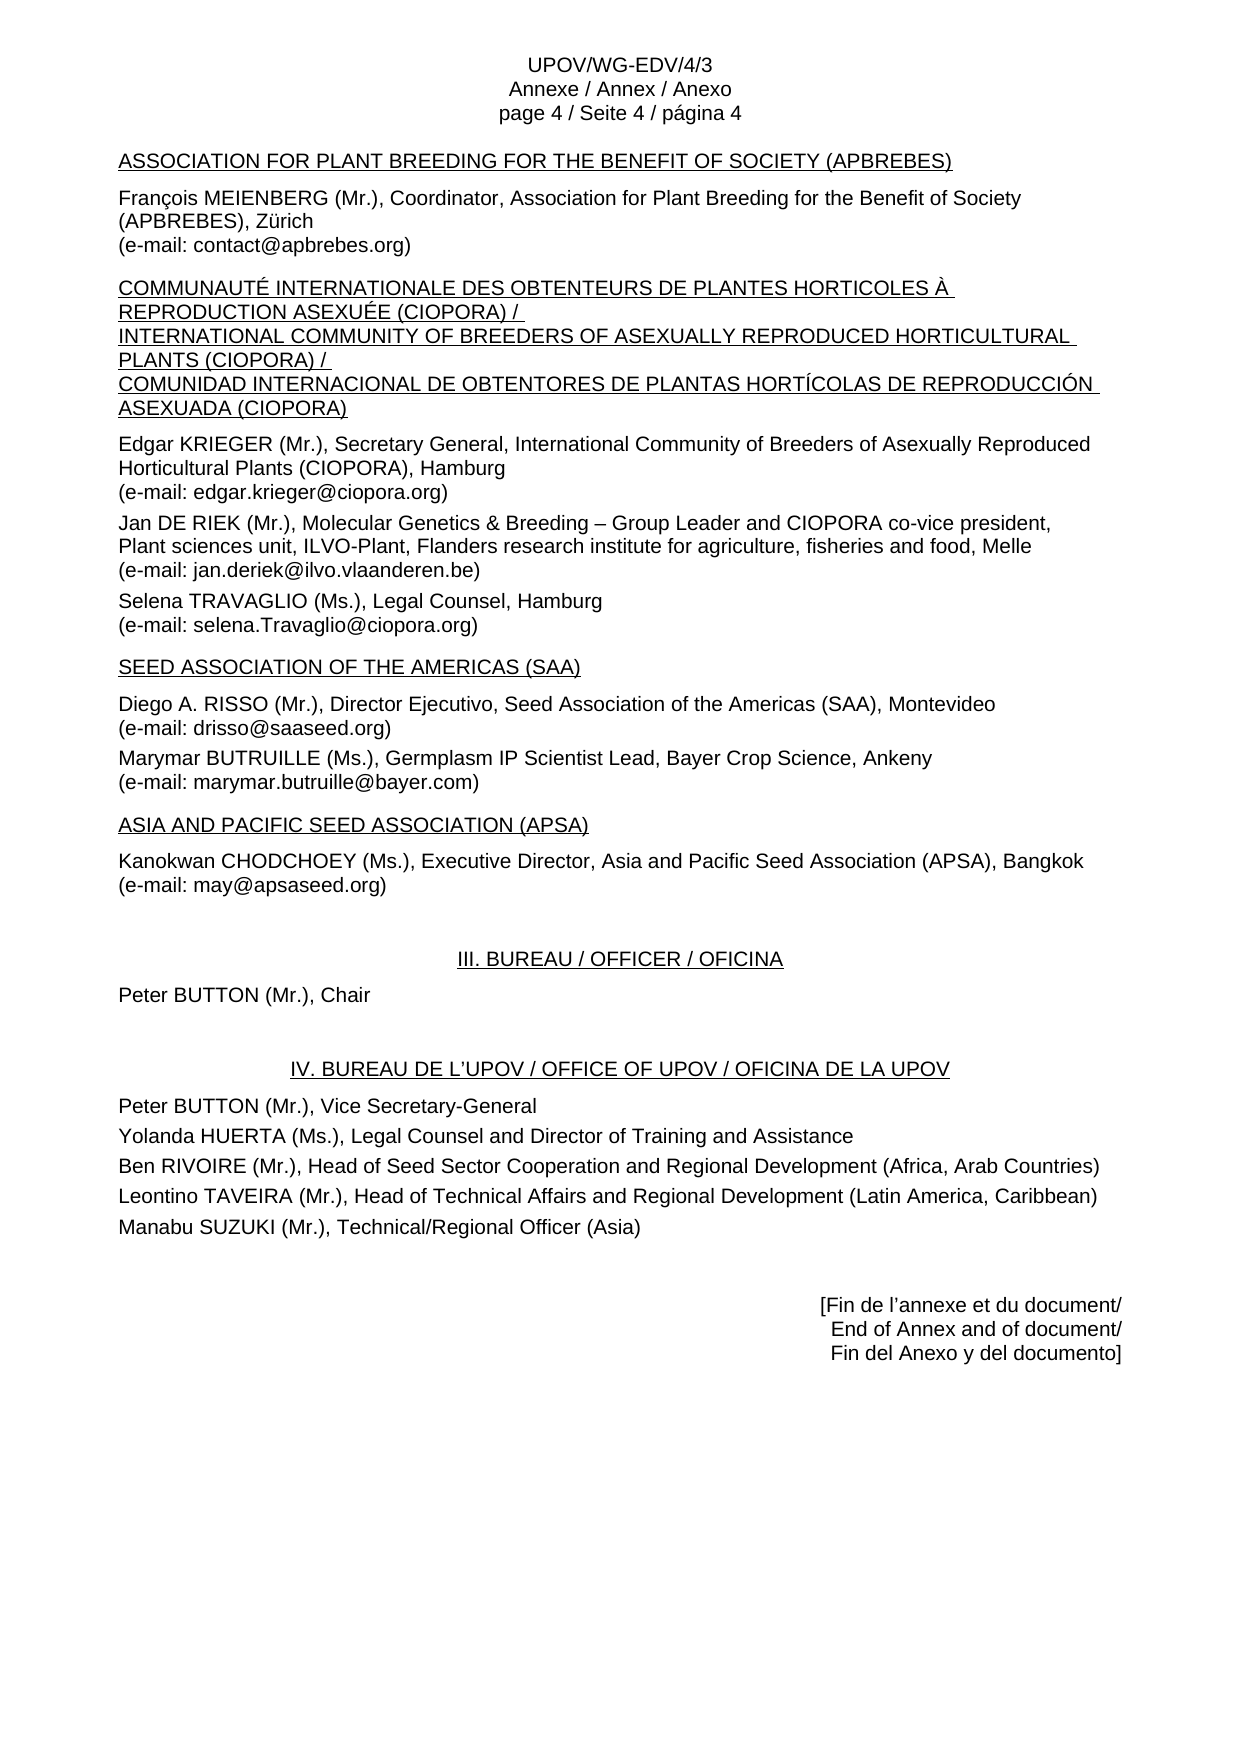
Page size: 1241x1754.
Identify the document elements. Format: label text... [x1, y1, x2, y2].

text Leontino TAVEIRA (Mr.), Head of Technical Affairs and Regional Development (Latin America, Caribbean) [118, 1184, 1122, 1208]
text Manabu SUZUKI (Mr.), Technical/Regional Officer (Asia) [118, 1214, 1122, 1238]
text SEED ASSOCIATION OF THE AMERICAS (SAA) [118, 655, 1122, 679]
text Peter BUTTON (Mr.), Chair [118, 983, 1122, 1007]
text Marymar BUTRUILLE (Ms.), Germplasm IP Scientist Lead, Bayer Crop Science, Ankeny (e-mail: marymar.butruille@bayer.com) [118, 746, 1122, 794]
subtitle III. BUREAU / OFFICER / OFICINA [118, 947, 1122, 971]
text Diego A. RISSO (Mr.), Director Ejecutivo, Seed Association of the Americas (SAA), Montevideo (e-mail: drisso@saaseed.org) [118, 692, 1122, 739]
text Yolanda HUERTA (Ms.), Legal Counsel and Director of Training and Assistance [118, 1124, 1122, 1148]
text François MEIENBERG (Mr.), Coordinator, Association for Plant Breeding for the Benefit of Society (APBREBES), Zürich (e-mail: contact@apbrebes.org) [118, 185, 1122, 257]
text Selena TRAVAGLIO (Ms.), Legal Counsel, Hamburg (e-mail: selena.Travaglio@ciopora.org) [118, 588, 1122, 636]
text ASSOCIATION FOR PLANT BREEDING FOR THE BENEFIT OF SOCIETY (APBREBES) [118, 149, 1122, 173]
text Jan DE RIEK (Mr.), Molecular Genetics & Breeding – Group Leader and CIOPORA co-vice president, Plant sciences unit, ILVO-Plant, Flanders research institute for agriculture, fisheries and food, Melle (e-mail: jan.deriek@ilvo.vlaanderen.be) [118, 510, 1122, 582]
text COMMUNAUTÉ INTERNATIONALE DES OBTENTEURS DE PLANTES HORTICOLES À REPRODUCTION ASEXUÉE (CIOPORA) / INTERNATIONAL COMMUNITY OF BREEDERS OF ASEXUALLY REPRODUCED HORTICULTURAL PLANTS (CIOPORA) / Comunidad Internacional de Obtentores de Plantas Hortícolas de Reproducción Asexuada (CIOPORA) [118, 276, 1122, 420]
text Ben RIVOIRE (Mr.), Head of Seed Sector Cooperation and Regional Development (Africa, Arab Countries) [118, 1154, 1122, 1178]
text Edgar KRIEGER (Mr.), Secretary General, International Community of Breeders of Asexually Reproduced Horticultural Plants (CIOPORA), Hamburg (e-mail: edgar.krieger@ciopora.org) [118, 432, 1122, 504]
text [Fin de l’annexe et du document/ End of Annex and of document/ Fin del Anexo y del documento] [118, 1293, 1122, 1364]
text Kanokwan CHODCHOEY (Ms.), Executive Director, Asia and Pacific Seed Association (APSA), Bangkok (e-mail: may@apsaseed.org) [118, 849, 1122, 897]
text Peter BUTTON (Mr.), Vice Secretary-General [118, 1094, 1122, 1118]
subtitle IV. BUREAU DE L’UPOV / OFFICE OF UPOV / OFICINA DE LA UPOV [118, 1057, 1122, 1081]
text ASIA AND PACIFIC SEED ASSOCIATION (APSA) [118, 812, 1122, 836]
